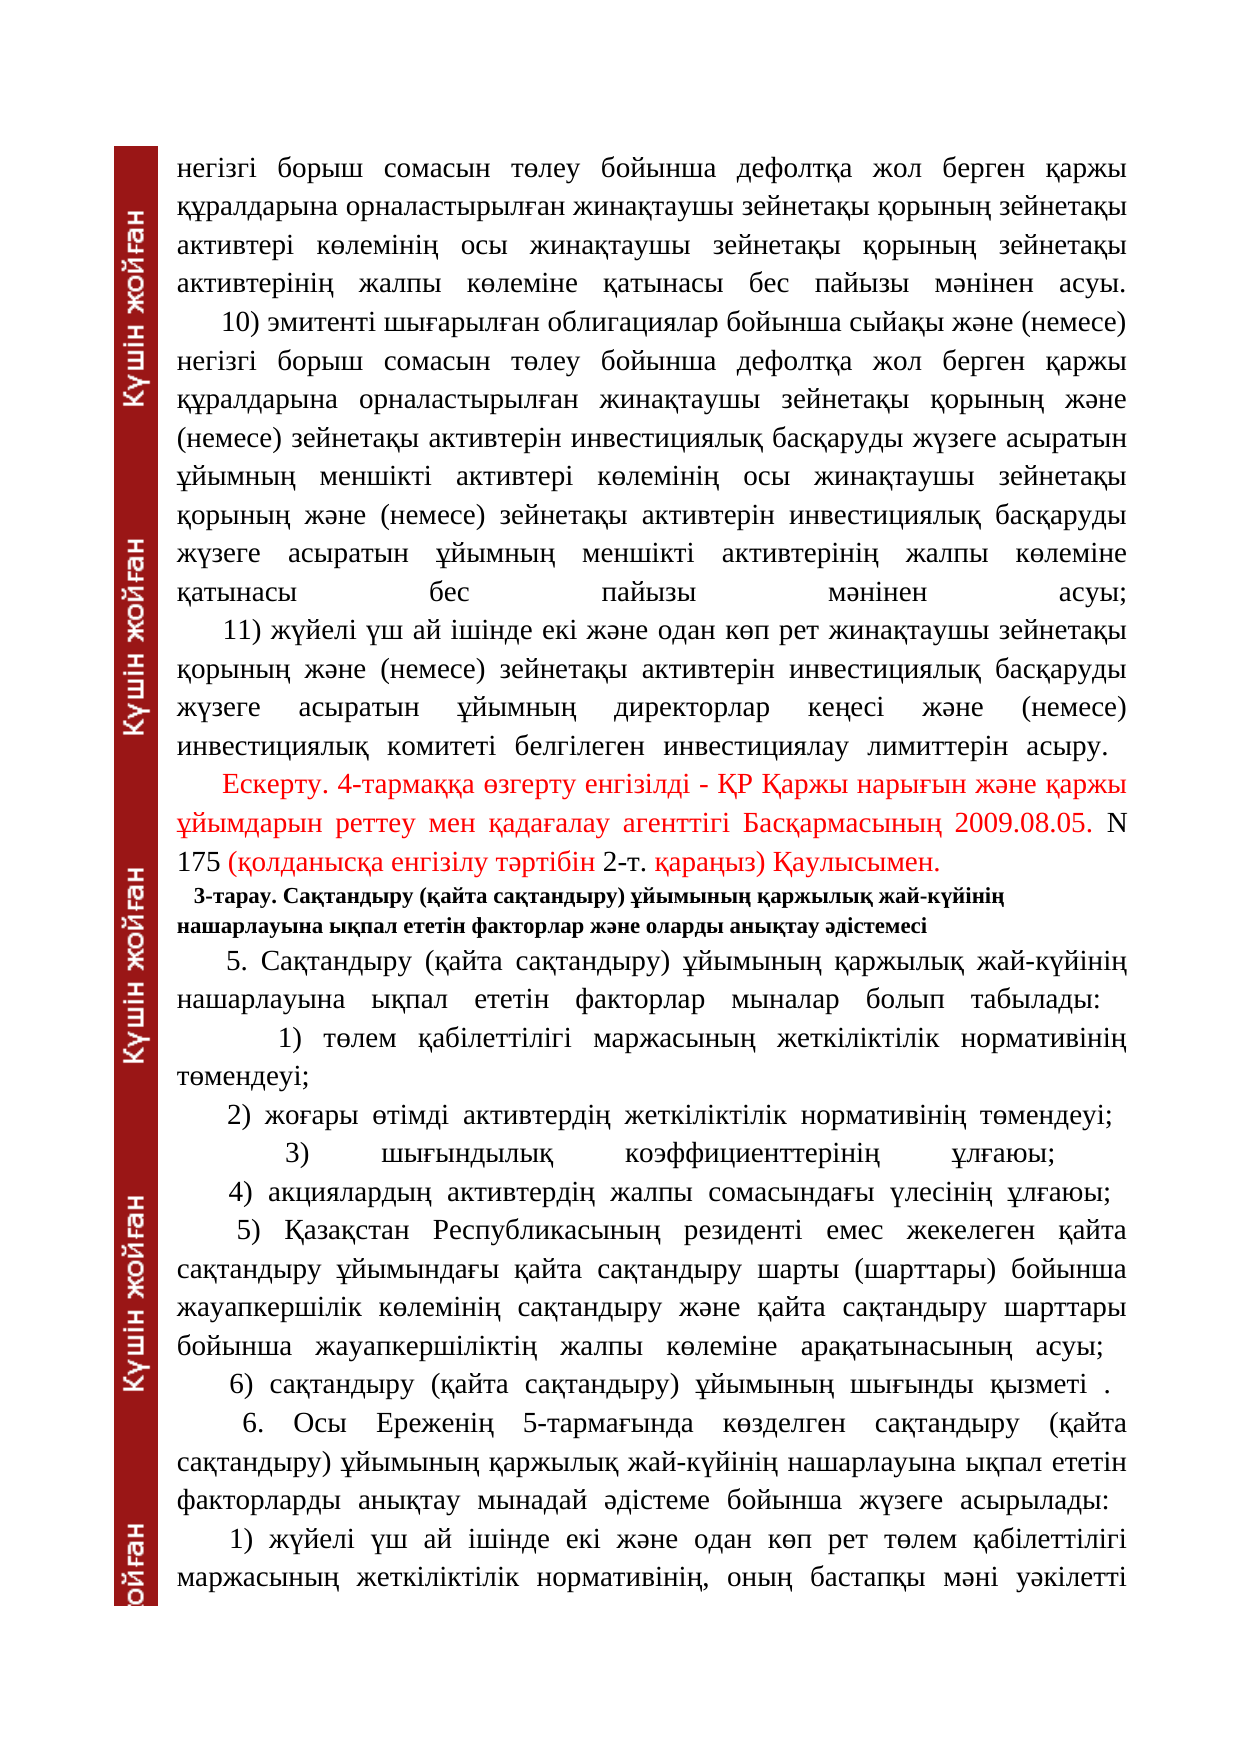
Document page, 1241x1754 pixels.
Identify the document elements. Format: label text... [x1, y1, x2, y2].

picture [114, 939, 158, 943]
picture [114, 877, 158, 882]
text 3-тарау. Сақтандыру (қайта сақтандыру) ұйымының қаржылық жай-күйінің нашарлауына ықпал ететін факторлар және оларды анықтау әдістемесі [112, 882, 1128, 939]
picture [114, 146, 158, 150]
picture [114, 1593, 158, 1606]
